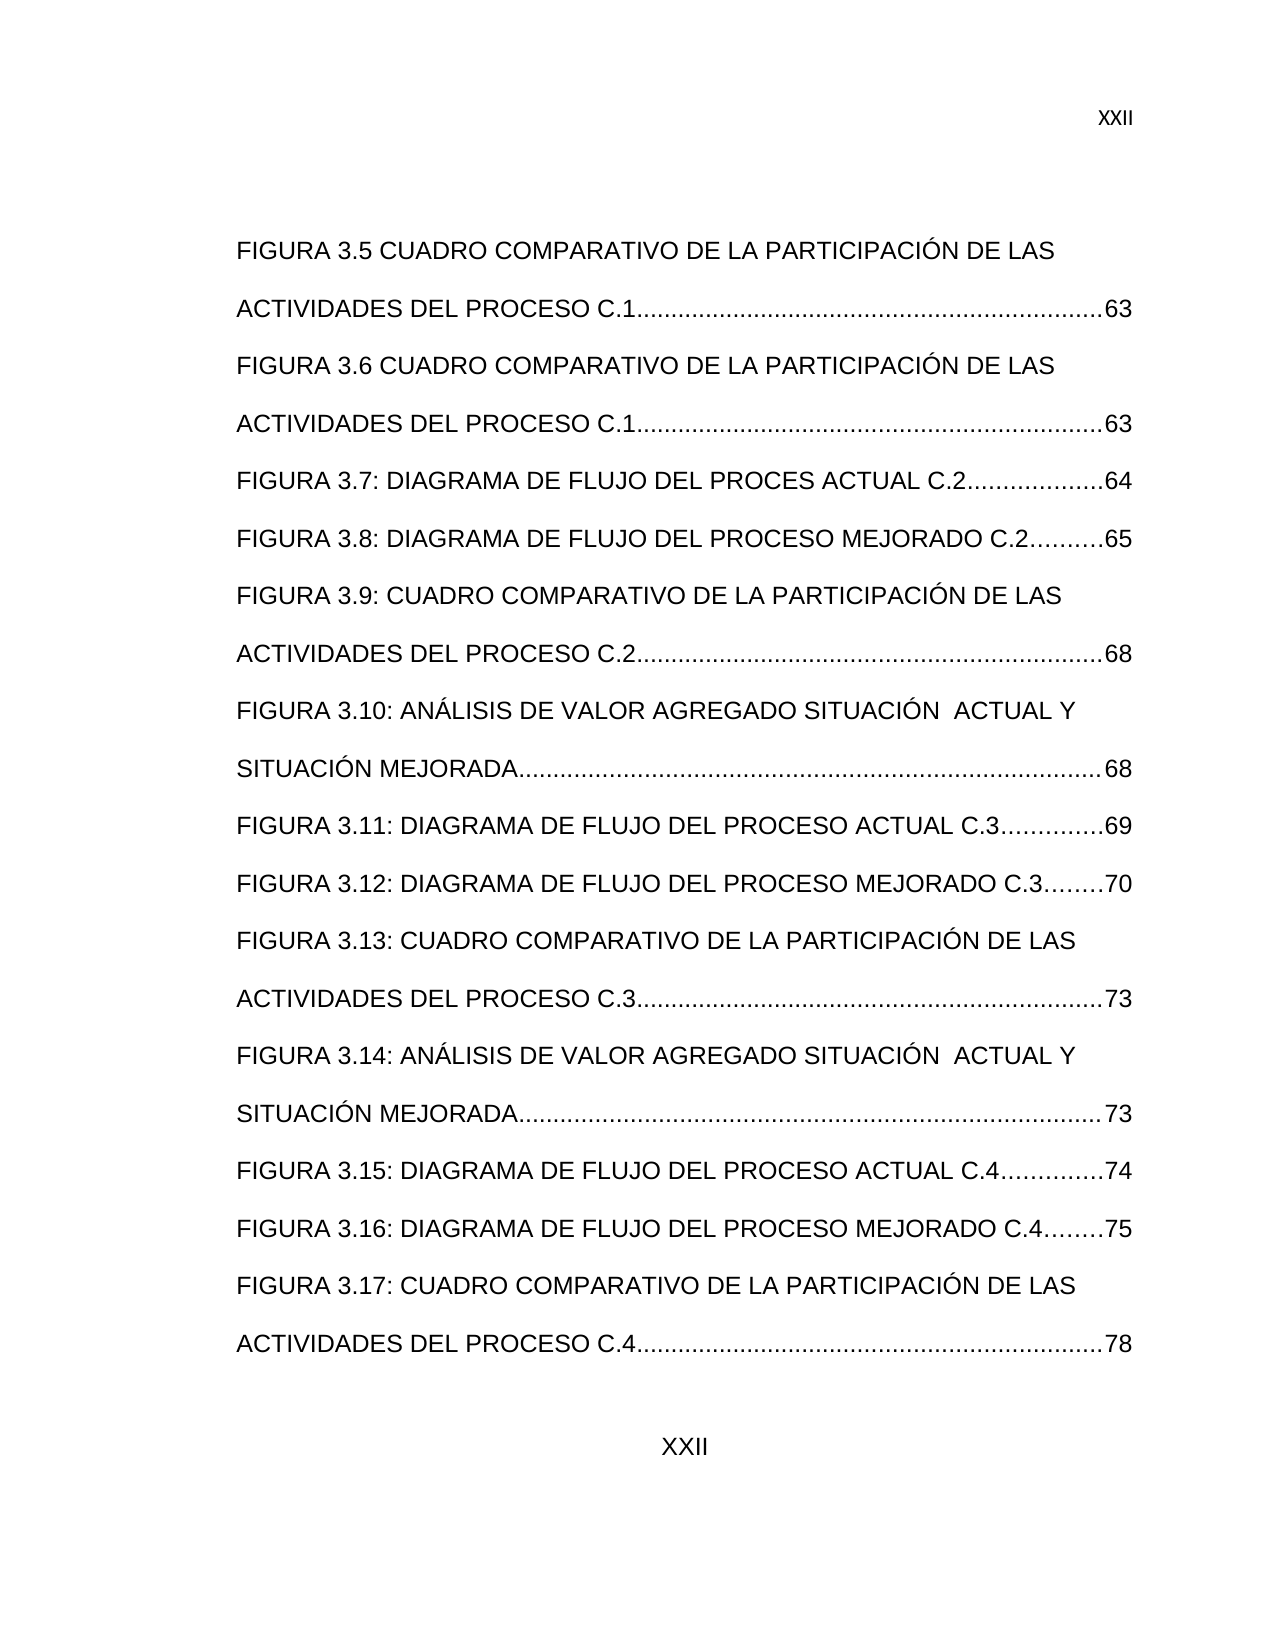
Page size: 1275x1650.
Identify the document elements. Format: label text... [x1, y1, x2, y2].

text FIGURA 3.6 CUADRO COMPARATIVO DE LA PARTICIPACIÓN DE LAS ACTIVIDADES DEL PROCESO C.1 63 [236, 351, 1133, 437]
text FIGURA 3.17: CUADRO COMPARATIVO DE LA PARTICIPACIÓN DE LAS ACTIVIDADES DEL PROCESO C.4 78 [236, 1271, 1133, 1357]
text FIGURA 3.8: DIAGRAMA DE FLUJO DEL PROCESO MEJORADO C.2 65 [236, 524, 1133, 552]
text FIGURA 3.7: DIAGRAMA DE FLUJO DEL PROCES ACTUAL C.2 64 [236, 466, 1133, 495]
text FIGURA 3.11: DIAGRAMA DE FLUJO DEL PROCESO ACTUAL C.3 69 [236, 811, 1133, 840]
text FIGURA 3.12: DIAGRAMA DE FLUJO DEL PROCESO MEJORADO C.3 70 [236, 869, 1133, 897]
text FIGURA 3.5 CUADRO COMPARATIVO DE LA PARTICIPACIÓN DE LAS ACTIVIDADES DEL PROCESO C.1 63 [236, 236, 1133, 322]
text FIGURA 3.14: ANÁLISIS DE VALOR AGREGADO SITUACIÓN ACTUAL Y SITUACIÓN MEJORADA 73 [236, 1041, 1133, 1127]
text FIGURA 3.9: CUADRO COMPARATIVO DE LA PARTICIPACIÓN DE LAS ACTIVIDADES DEL PROCESO C.2 68 [236, 581, 1133, 667]
text FIGURA 3.16: DIAGRAMA DE FLUJO DEL PROCESO MEJORADO C.4 75 [236, 1214, 1133, 1242]
text FIGURA 3.15: DIAGRAMA DE FLUJO DEL PROCESO ACTUAL C.4 74 [236, 1156, 1133, 1185]
text FIGURA 3.13: CUADRO COMPARATIVO DE LA PARTICIPACIÓN DE LAS ACTIVIDADES DEL PROCESO C.3 73 [236, 926, 1133, 1012]
text FIGURA 3.10: ANÁLISIS DE VALOR AGREGADO SITUACIÓN ACTUAL Y SITUACIÓN MEJORADA 68 [236, 696, 1133, 782]
